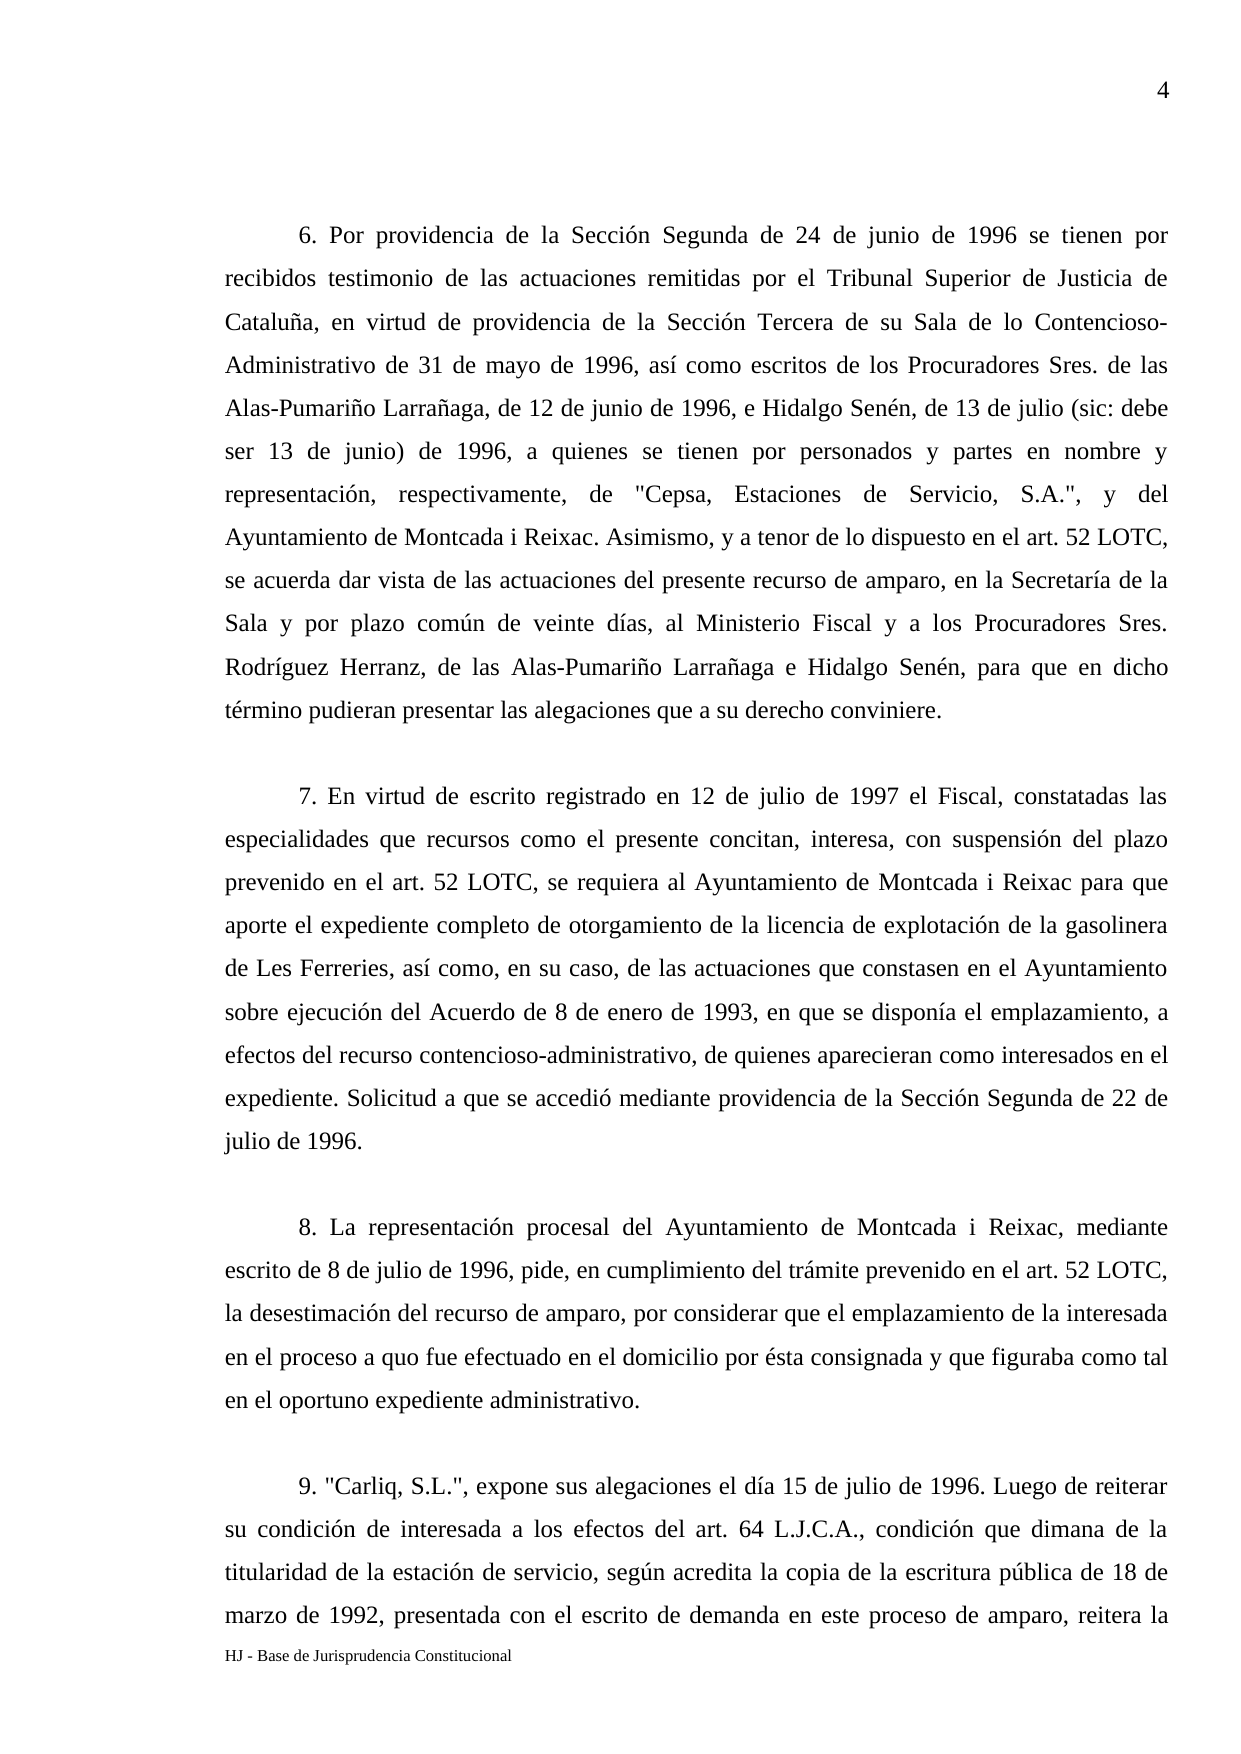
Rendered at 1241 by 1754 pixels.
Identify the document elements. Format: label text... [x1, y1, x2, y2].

text 6. Por providencia de la Sección Segunda de 24 de junio de 1996 se tienen por recibidos testimonio de las actuaciones remitidas por el Tribunal Superior de Justicia de Cataluña, en virtud de providencia de la Sección Tercera de su Sala de lo Contencioso- Administrativo de 31 de mayo de 1996, así como escritos de los Procuradores Sres. de las Alas-Pumariño Larrañaga, de 12 de junio de 1996, e Hidalgo Senén, de 13 de julio (sic: debe ser 13 de junio) de 1996, a quienes se tienen por personados y partes en nombre y representación, respectivamente, de "Cepsa, Estaciones de Servicio, S.A.", y del Ayuntamiento de Montcada i Reixac. Asimismo, y a tenor de lo dispuesto en el art. 52 LOTC, se acuerda dar vista de las actuaciones del presente recurso de amparo, en la Secretaría de la Sala y por plazo común de veinte días, al Ministerio Fiscal y a los Procuradores Sres. Rodríguez Herranz, de las Alas-Pumariño Larrañaga e Hidalgo Senén, para que en dicho término pudieran presentar las alegaciones que a su derecho conviniere. [224, 220, 1169, 723]
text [224, 1471, 1169, 1629]
text 8. La representación procesal del Ayuntamiento de Montcada i Reixac, mediante escrito de 8 de julio de 1996, pide, en cumplimiento del trámite prevenido en el art. 52 LOTC, la desestimación del recurso de amparo, por considerar que el emplazamiento de la interesada en el proceso a quo fue efectuado en el domicilio por ésta consignada y que figuraba como tal en el oportuno expediente administrativo. [224, 1212, 1169, 1413]
text 7. En virtud de escrito registrado en 12 de julio de 1997 el Fiscal, constatadas las especialidades que recursos como el presente concitan, interesa, con suspensión del plazo prevenido en el art. 52 LOTC, se requiera al Ayuntamiento de Montcada i Reixac para que aporte el expediente completo de otorgamiento de la licencia de explotación de la gasolinera de Les Ferreries, así como, en su caso, de las actuaciones que constasen en el Ayuntamiento sobre ejecución del Acuerdo de 8 de enero de 1993, en que se disponía el emplazamiento, a efectos del recurso contencioso-administrativo, de quienes aparecieran como interesados en el expediente. Solicitud a que se accedió mediante providencia de la Sección Segunda de 22 de julio de 1996. [224, 781, 1169, 1155]
